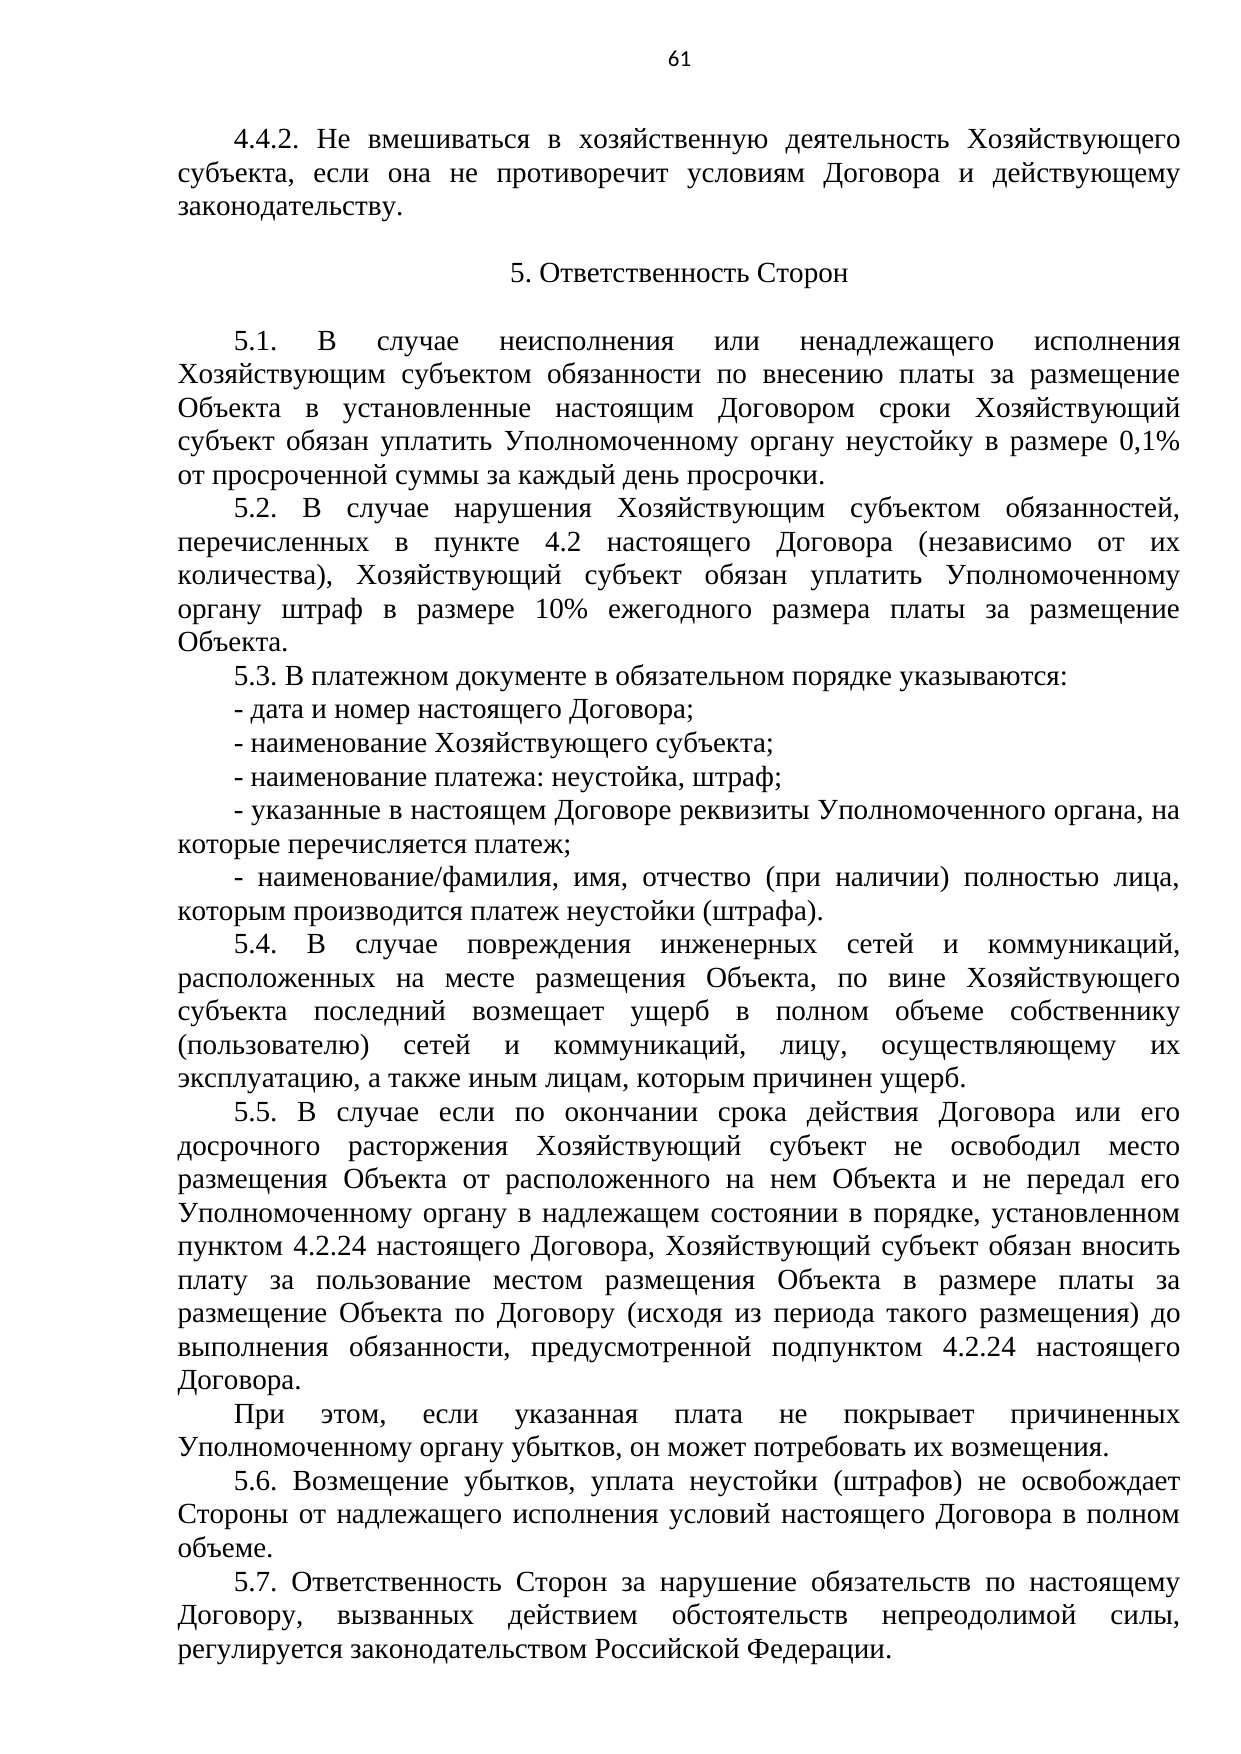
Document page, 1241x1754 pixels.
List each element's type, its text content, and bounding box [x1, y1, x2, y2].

text - наименование/фамилия, имя, отчество (при наличии) полностью лица, которым производится платеж неустойки (штрафа). [177, 859, 1181, 926]
text 5.3. В платежном документе в обязательном порядке указываются: [177, 658, 1181, 692]
text - наименование платежа: неустойка, штраф; [177, 759, 1181, 792]
text 5.4. В случае повреждения инженерных сетей и коммуникаций, расположенных на месте размещения Объекта, по вине Хозяйствующего субъекта последний возмещает ущерб в полном объеме собственнику (пользователю) сетей и коммуникаций, лицу, осуществляющему их эксплуатацию, а также иным лицам, которым причинен ущерб. [177, 926, 1181, 1094]
text 5. Ответственность Сторон [177, 256, 1181, 289]
text - дата и номер настоящего Договора; [177, 692, 1181, 725]
text 4.4.2. Не вмешиваться в хозяйственную деятельность Хозяйствующего субъекта, если она не противоречит условиям Договора и действующему законодательству. [177, 121, 1181, 222]
text - наименование Хозяйствующего субъекта; [177, 725, 1181, 759]
text 5.5. В случае если по окончании срока действия Договора или его досрочного расторжения Хозяйствующий субъект не освободил место размещения Объекта от расположенного на нем Объекта и не передал его Уполномоченному органу в надлежащем состоянии в порядке, установленном пунктом 4.2.24 настоящего Договора, Хозяйствующий субъект обязан вносить плату за пользование местом размещения Объекта в размере платы за размещение Объекта по Договору (исходя из периода такого размещения) до выполнения обязанности, предусмотренной подпунктом 4.2.24 настоящего Договора. [177, 1094, 1181, 1396]
text 5.2. В случае нарушения Хозяйствующим субъектом обязанностей, перечисленных в пункте 4.2 настоящего Договора (независимо от их количества), Хозяйствующий субъект обязан уплатить Уполномоченному органу штраф в размере 10% ежегодного размера платы за размещение Объекта. [177, 490, 1181, 658]
text 5.1. В случае неисполнения или ненадлежащего исполнения Хозяйствующим субъектом обязанности по внесению платы за размещение Объекта в установленные настоящим Договором сроки Хозяйствующий субъект обязан уплатить Уполномоченному органу неустойку в размере 0,1% от просроченной суммы за каждый день просрочки. [177, 323, 1181, 490]
text 5.6. Возмещение убытков, уплата неустойки (штрафов) не освобождает Стороны от надлежащего исполнения условий настоящего Договора в полном объеме. [177, 1463, 1181, 1564]
text При этом, если указанная плата не покрывает причиненных Уполномоченному органу убытков, он может потребовать их возмещения. [177, 1396, 1181, 1463]
text - указанные в настоящем Договоре реквизиты Уполномоченного органа, на которые перечисляется платеж; [177, 792, 1181, 859]
text 5.7. Ответственность Сторон за нарушение обязательств по настоящему Договору, вызванных действием обстоятельств непреодолимой силы, регулируется законодательством Российской Федерации. [177, 1564, 1181, 1664]
